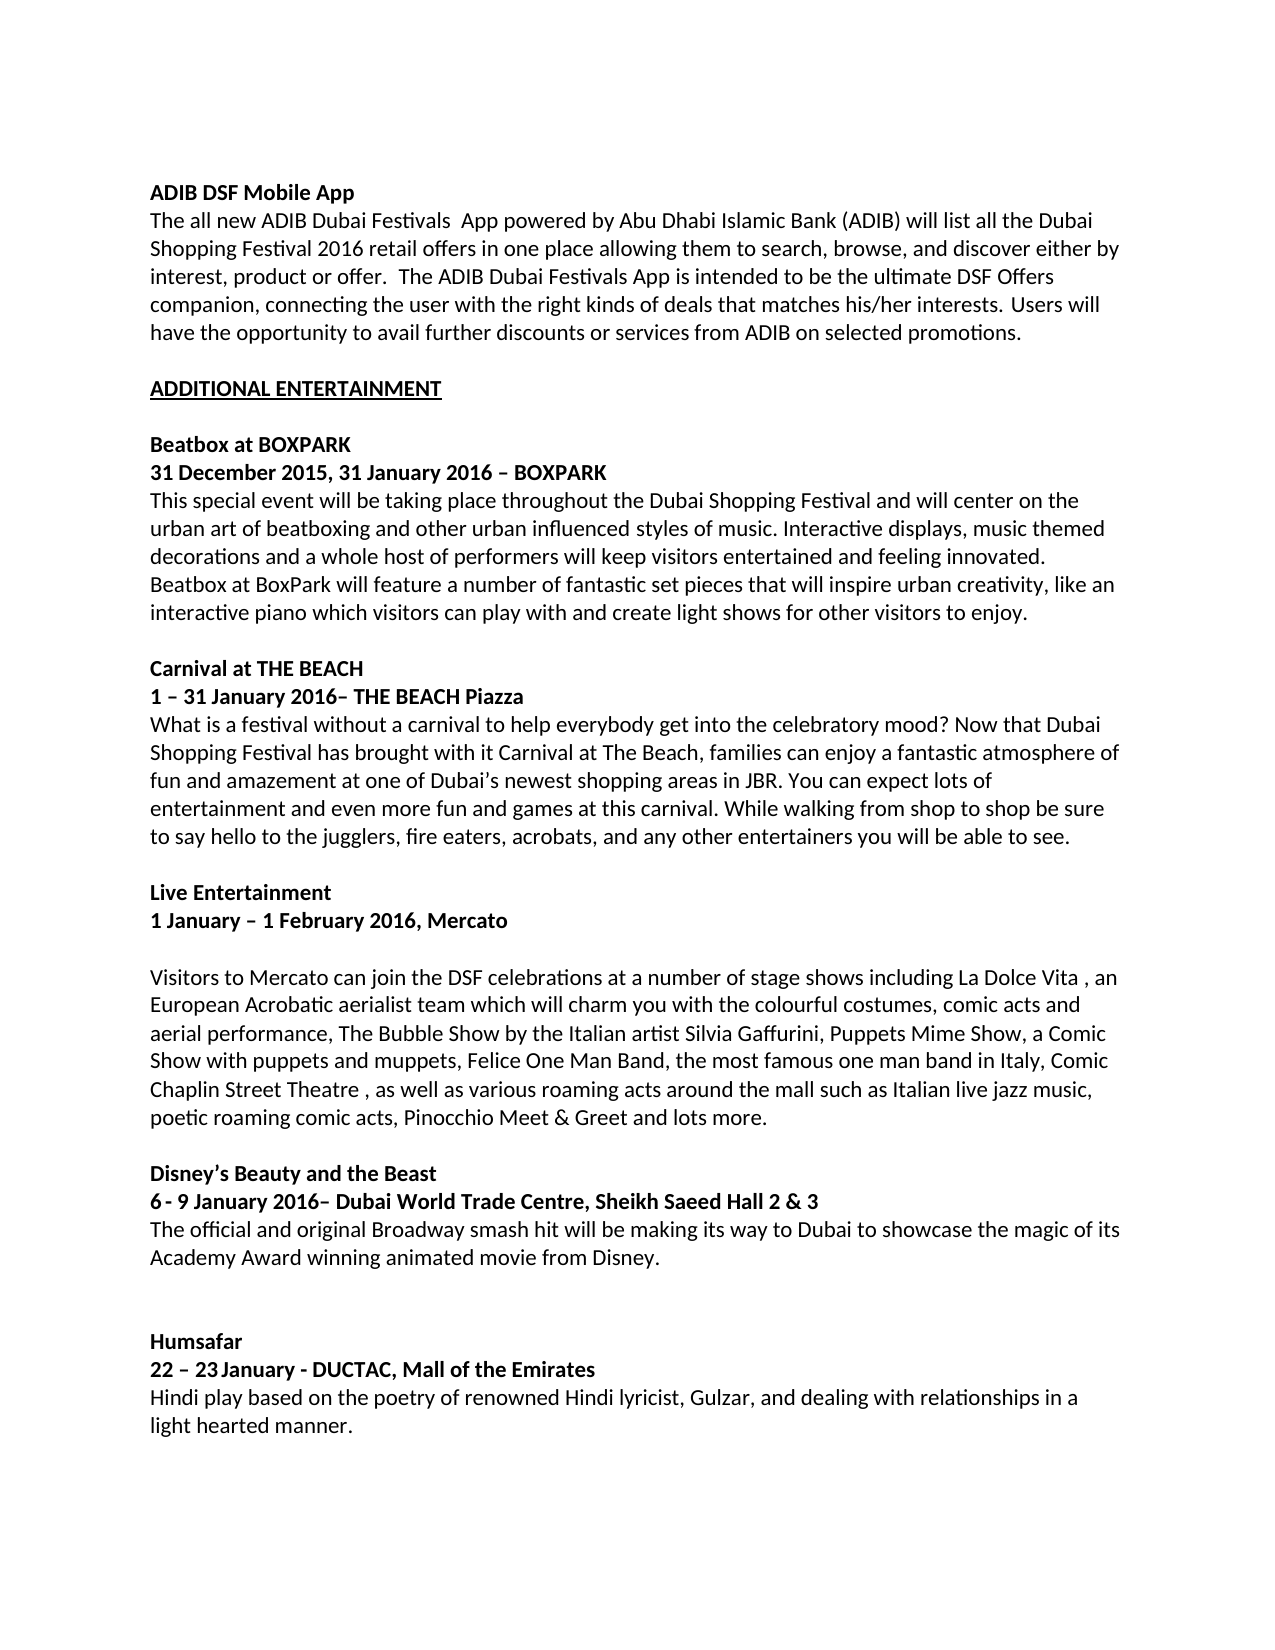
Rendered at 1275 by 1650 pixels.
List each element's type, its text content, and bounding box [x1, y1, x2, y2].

text This special event will be taking place throughout the Dubai Shopping Festival and will center on the urban art of beatboxing and other urban influenced styles of music. Interactive displays, music themed decorations and a whole host of performers will keep visitors entertained and feeling innovated. Beatbox at BoxPark will feature a number of fantastic set pieces that will inspire urban creativity, like an interactive piano which visitors can play with and create light shows for other visitors to enjoy. [150, 486, 1125, 626]
text 1 January – 1 February 2016, Mercato [150, 907, 1125, 934]
text Carnival at THE BEACH [150, 654, 1125, 682]
text 31 December 2015, 31 January 2016 – BOXPARK [150, 458, 1125, 486]
text What is a festival without a carnival to help everybody get into the celebratory mood? Now that Dubai Shopping Festival has brought with it Carnival at The Beach, families can enjoy a fantastic atmosphere of fun and amazement at one of Dubai’s newest shopping areas in JBR. You can expect lots of entertainment and even more fun and games at this carnival. While walking from shop to shop be sure to say hello to the jugglers, fire eaters, acrobats, and any other entertainers you will be able to see. [150, 710, 1125, 851]
text 6 - 9 January 2016– Dubai World Trade Centre, Sheikh Saeed Hall 2 & 3 [150, 1187, 1125, 1215]
text The all new ADIB Dubai Festivals App powered by Abu Dhabi Islamic Bank (ADIB) will list all the Dubai Shopping Festival 2016 retail offers in one place allowing them to search, browse, and discover either by interest, product or offer. The ADIB Dubai Festivals App is intended to be the ultimate DSF Offers companion, connecting the user with the right kinds of deals that matches his/her interests. Users will have the opportunity to avail further discounts or services from ADIB on selected promotions. [150, 206, 1125, 346]
text Hindi play based on the poetry of renowned Hindi lyricist, Gulzar, and dealing with relationships in a light hearted manner. [150, 1383, 1125, 1439]
text Disney’s Beauty and the Beast [150, 1159, 1125, 1187]
text ADIB DSF Mobile App [150, 178, 1125, 206]
text Live Entertainment [150, 878, 1125, 907]
text The official and original Broadway smash hit will be making its way to Dubai to showcase the magic of its Academy Award winning animated movie from Disney. [150, 1215, 1125, 1271]
text Visitors to Mercato can join the DSF celebrations at a number of stage shows including La Dolce Vita , an European Acrobatic aerialist team which will charm you with the colourful costumes, comic acts and aerial performance, The Bubble Show by the Italian artist Silvia Gaffurini, Puppets Mime Show, a Comic Show with puppets and muppets, Felice One Man Band, the most famous one man band in Italy, Comic Chaplin Street Theatre , as well as various roaming acts around the mall such as Italian live jazz music, poetic roaming comic acts, Pinocchio Meet & Greet and lots more. [150, 963, 1125, 1131]
text 22 – 23 January - DUCTAC, Mall of the Emirates [150, 1355, 1125, 1383]
text 1 – 31 January 2016– THE BEACH Piazza [150, 682, 1125, 710]
text ADDITIONAL ENTERTAINMENT [150, 374, 1125, 402]
text Humsafar [150, 1327, 1125, 1355]
text Beatbox at BOXPARK [150, 430, 1125, 458]
